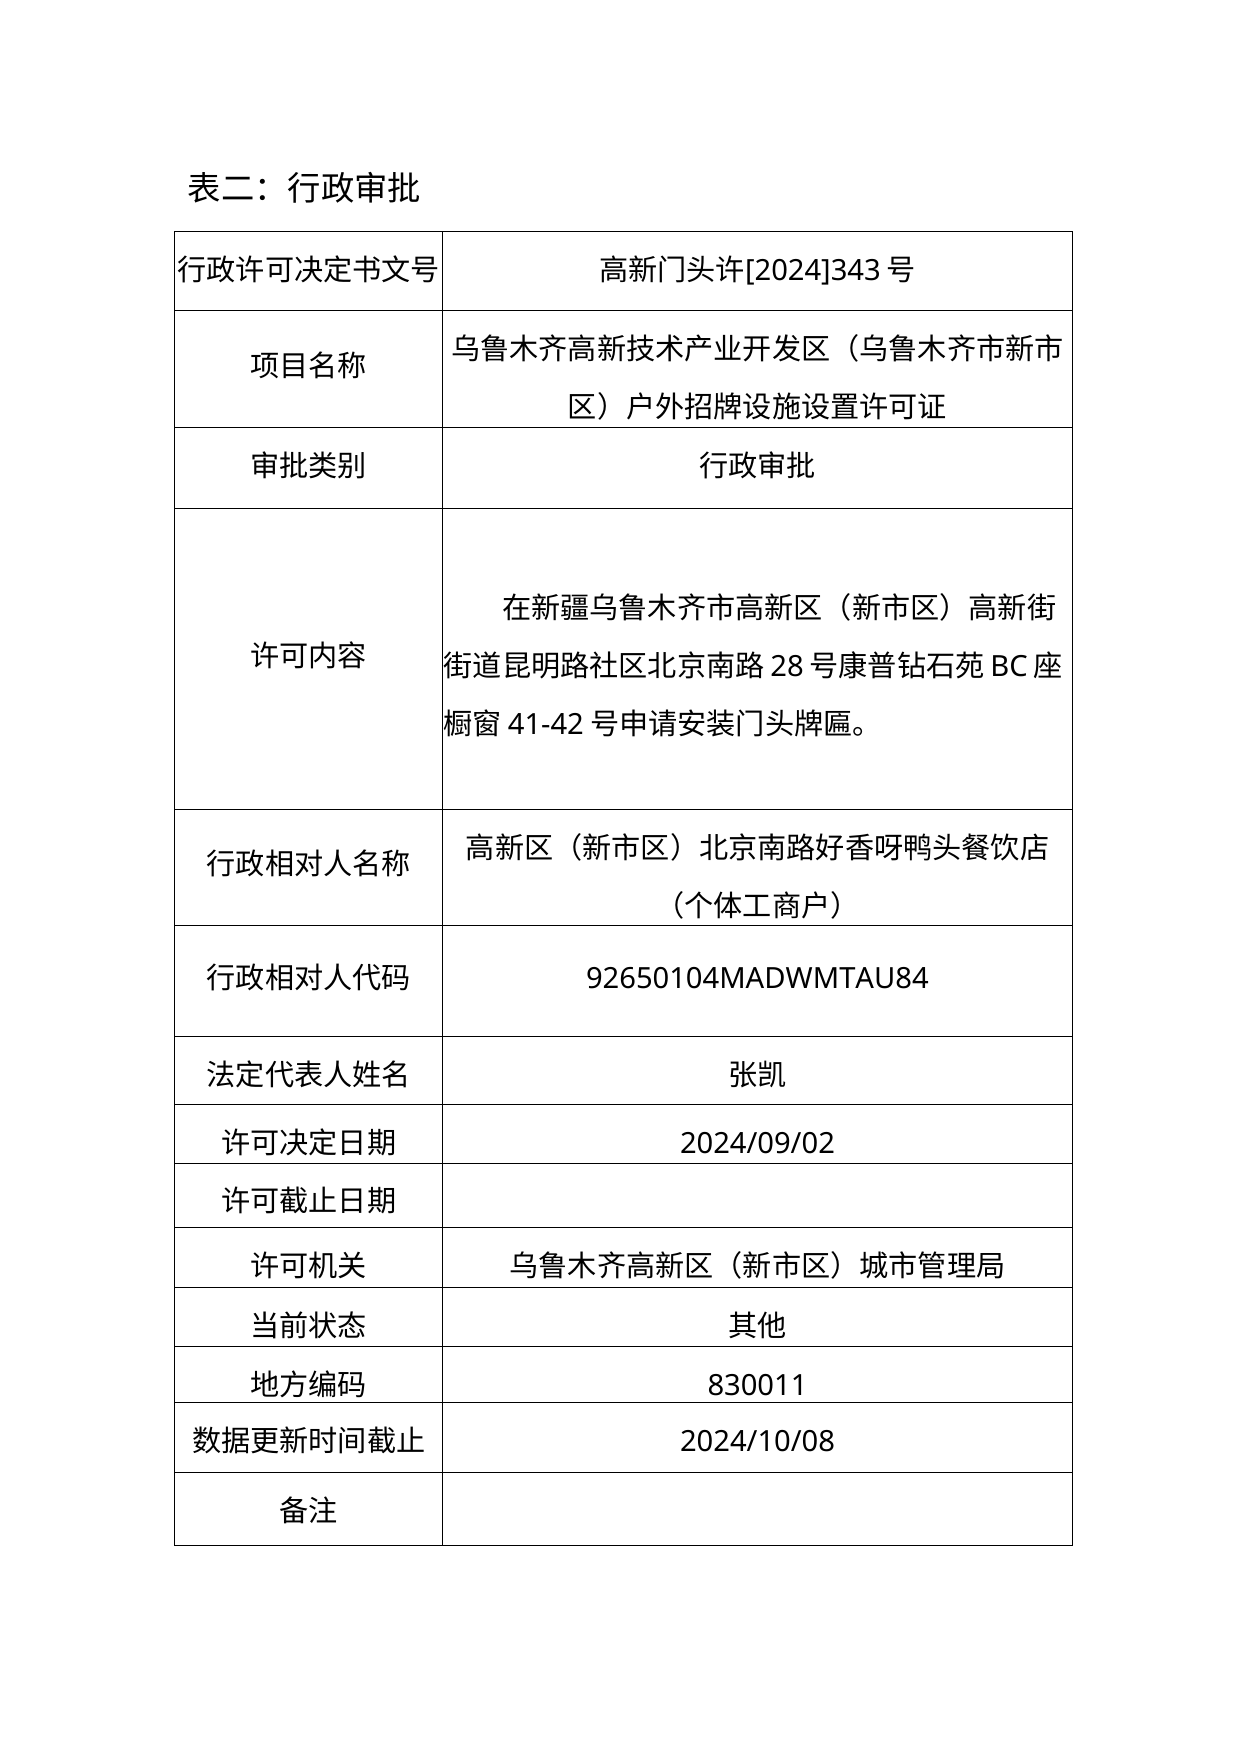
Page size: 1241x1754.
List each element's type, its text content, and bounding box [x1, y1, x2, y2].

table_cell 在新疆乌鲁木齐市高新区（新市区）高新街街道昆明路社区北京南路28号康普钻石苑BC座橱窗41-42号申请安装门头牌匾。 [443, 509, 1072, 809]
table_cell 审批类别 [175, 428, 442, 508]
table_cell 许可内容 [175, 509, 442, 809]
text 表二：行政审批 [187, 162, 1053, 210]
table_cell 法定代表人姓名 [175, 1037, 442, 1104]
table_cell 行政相对人名称 [175, 810, 442, 925]
table_cell 高新区（新市区）北京南路好香呀鸭头餐饮店（个体工商户） [443, 810, 1072, 925]
table_cell [443, 1473, 1072, 1545]
table_header 高新门头许[2024]343号 [443, 232, 1072, 310]
table_cell 乌鲁木齐高新技术产业开发区（乌鲁木齐市新市区）户外招牌设施设置许可证 [443, 311, 1072, 427]
table_cell 830011 [443, 1347, 1072, 1402]
table_header 行政许可决定书文号 [175, 232, 442, 310]
table_cell 地方编码 [175, 1347, 442, 1402]
table_cell 许可截止日期 [175, 1164, 442, 1227]
table_cell 许可机关 [175, 1228, 442, 1287]
table_cell 备注 [175, 1473, 442, 1545]
table_cell [443, 1164, 1072, 1227]
table_cell 数据更新时间截止 [175, 1403, 442, 1472]
table_cell 其他 [443, 1288, 1072, 1346]
table_cell 张凯 [443, 1037, 1072, 1104]
table_cell 92650104MADWMTAU84 [443, 926, 1072, 1036]
table_cell 行政相对人代码 [175, 926, 442, 1036]
table_cell 乌鲁木齐高新区（新市区）城市管理局 [443, 1228, 1072, 1287]
table_cell 2024/10/08 [443, 1403, 1072, 1472]
table_cell 当前状态 [175, 1288, 442, 1346]
table_cell 项目名称 [175, 311, 442, 427]
table_cell 许可决定日期 [175, 1105, 442, 1163]
table_cell 2024/09/02 [443, 1105, 1072, 1163]
table_cell 行政审批 [443, 428, 1072, 508]
